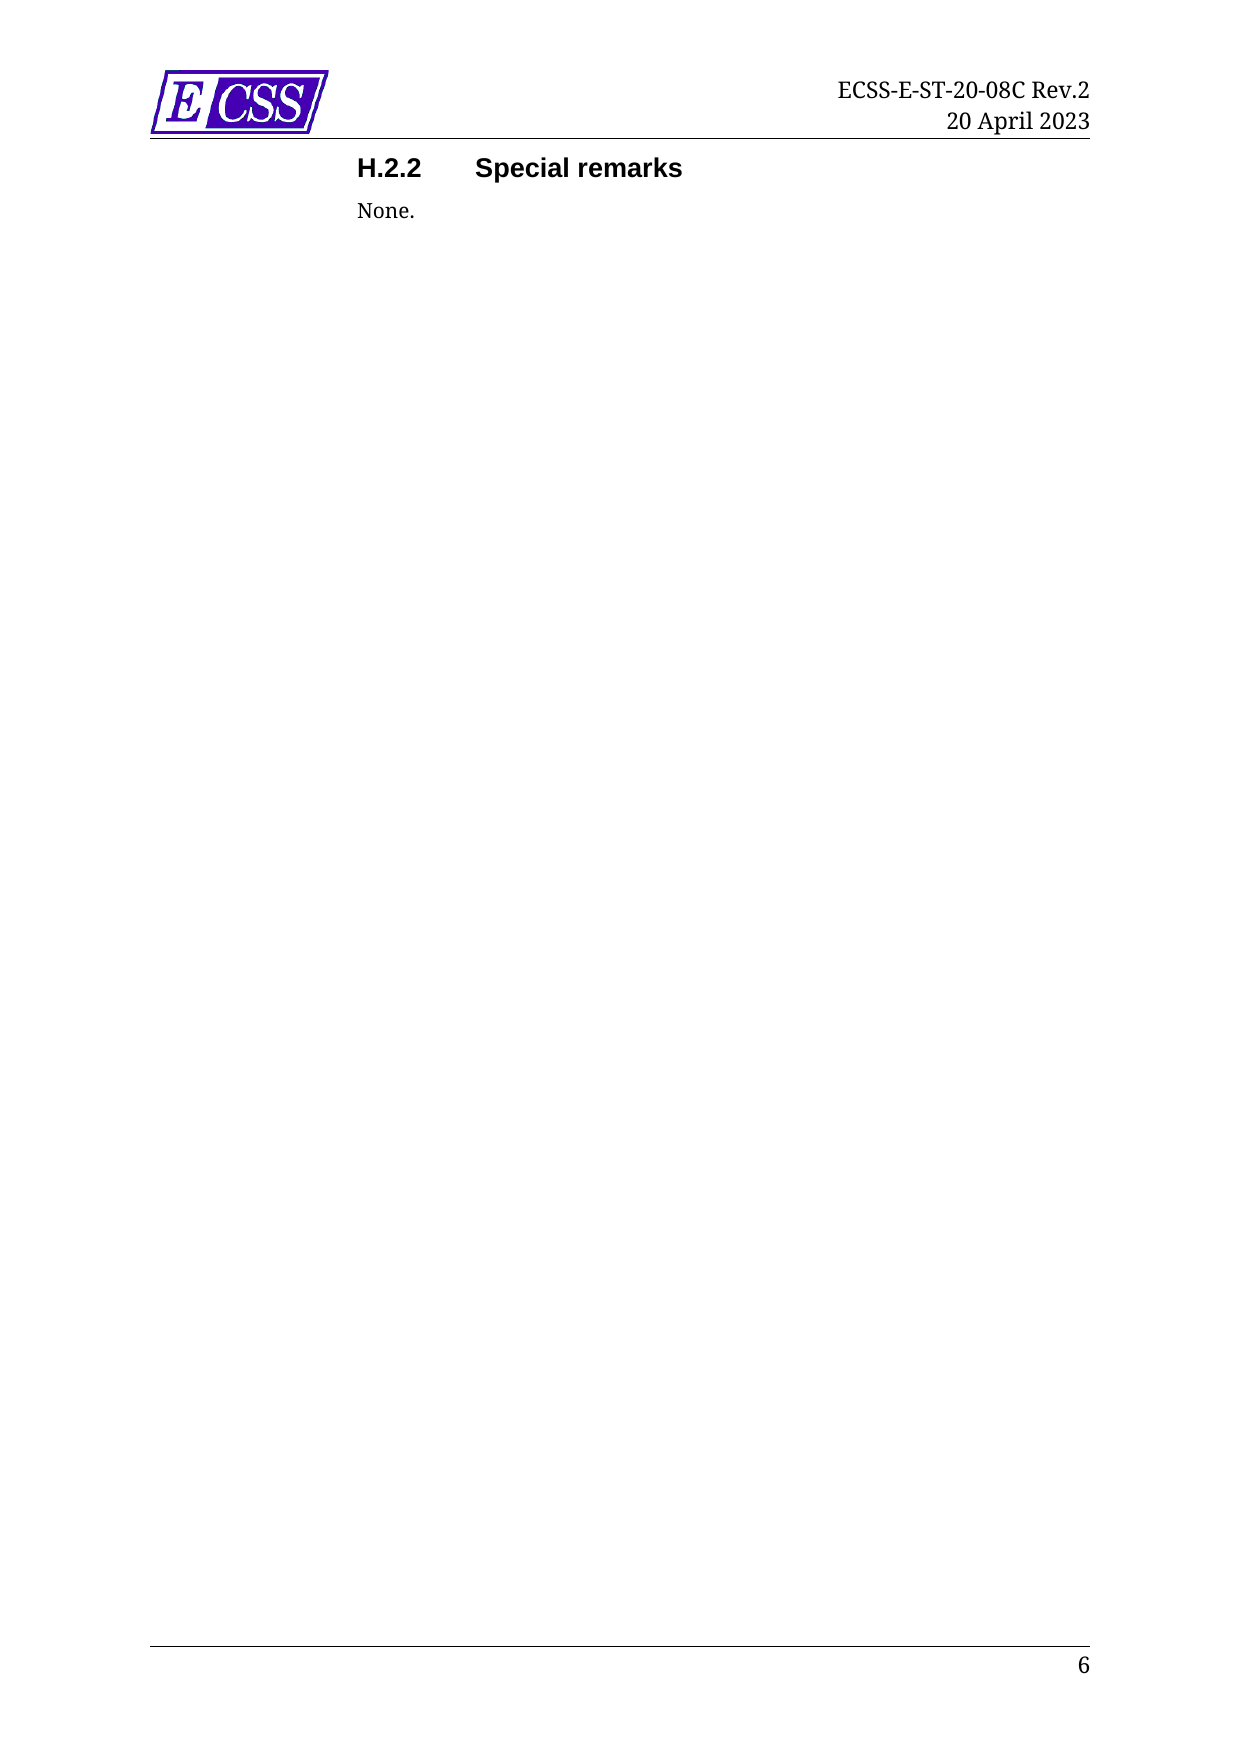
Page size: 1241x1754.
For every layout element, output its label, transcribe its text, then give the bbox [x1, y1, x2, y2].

text Special remarks [357, 152, 1090, 183]
text None. [357, 196, 1090, 224]
picture [150, 70, 329, 134]
